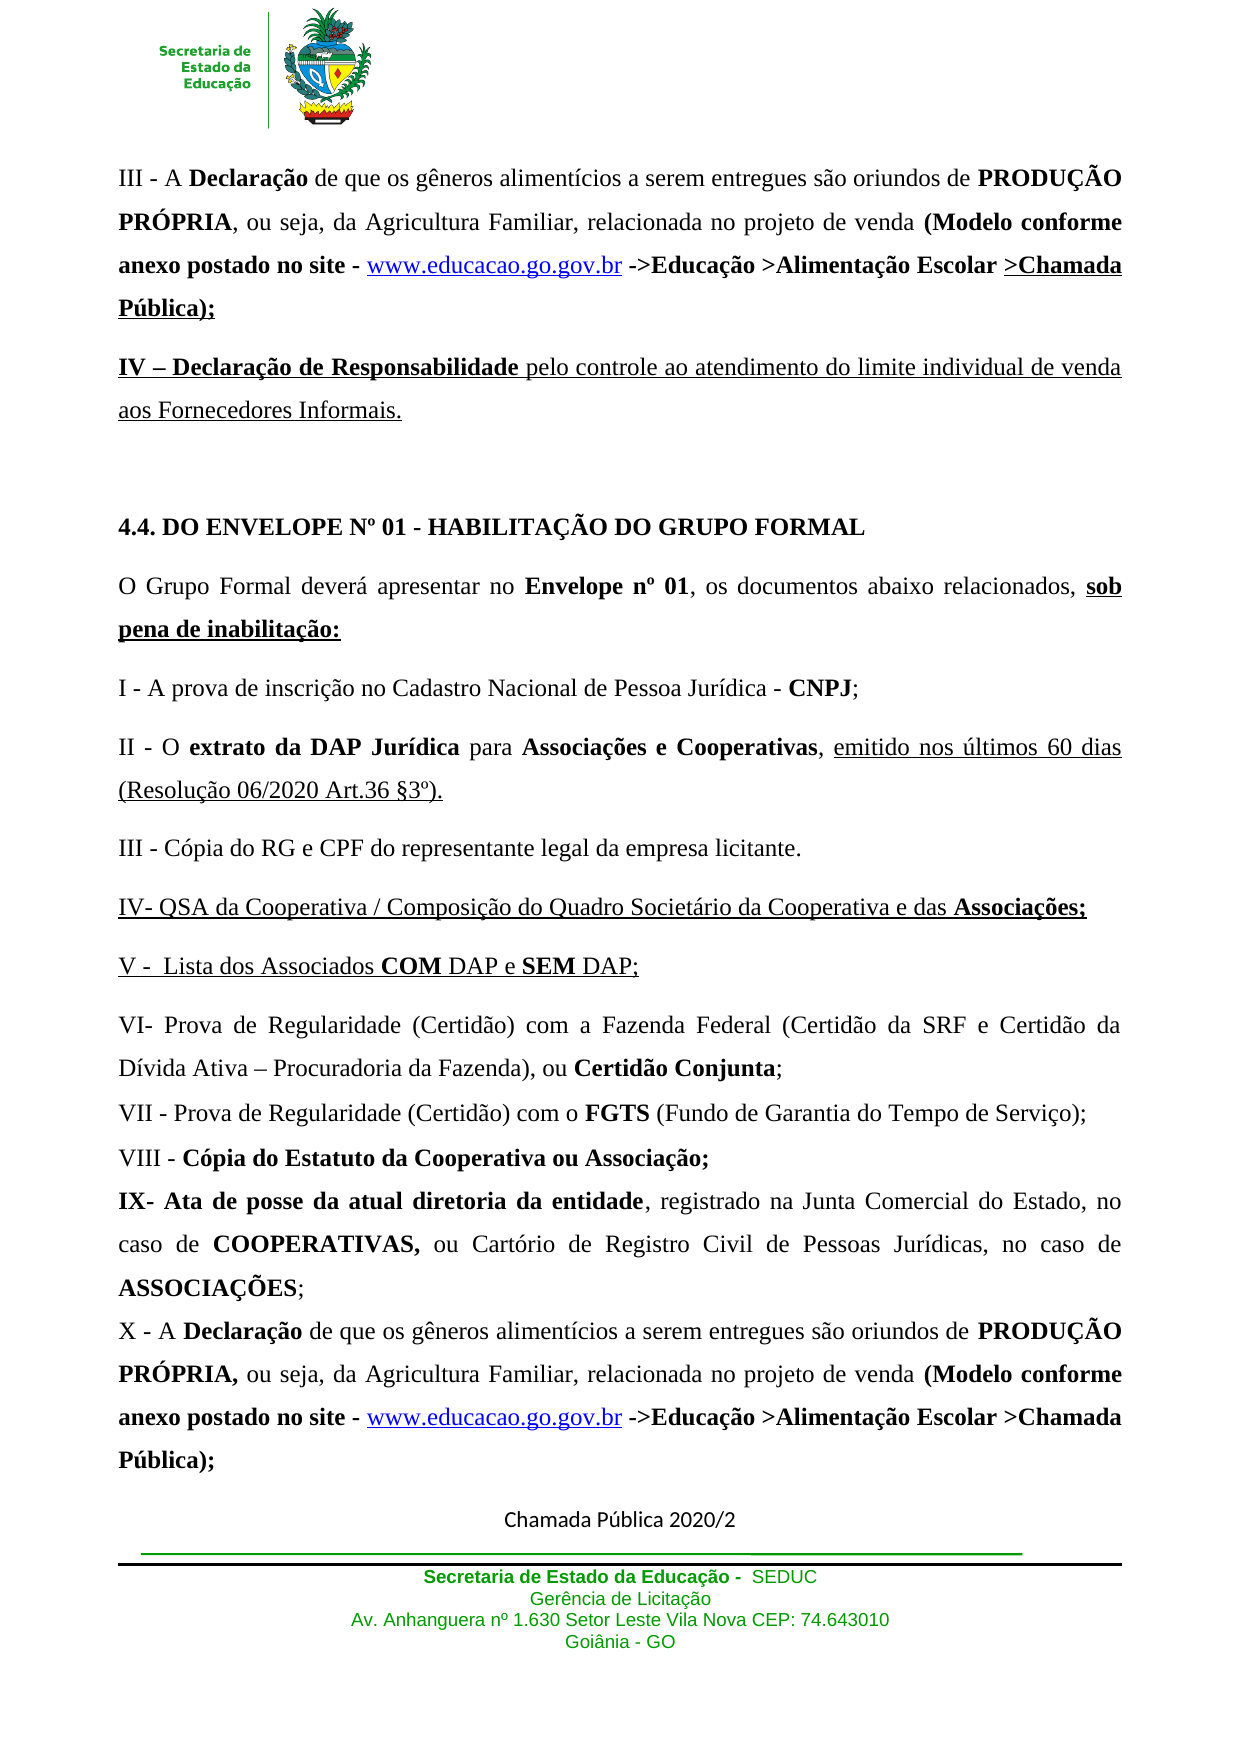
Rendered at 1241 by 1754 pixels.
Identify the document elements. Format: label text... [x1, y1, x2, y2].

text IV – Declaração de Responsabilidade pelo controle ao atendimento do limite individual de venda aos Fornecedores Informais. [118, 378, 1122, 423]
text VIII - Cópia do Estatuto da Cooperativa ou Associação; [118, 1143, 1122, 1172]
text O Grupo Formal deverá apresentar no Envelope nº 01, os documentos abaixo relacionados, sob pena de inabilitação: [118, 571, 1122, 643]
text IV- QSA da Cooperativa / Composição do Quadro Societário da Cooperativa e das Associações; [118, 892, 1122, 921]
text VII - Prova de Regularidade (Certidão) com o FGTS (Fundo de Garantia do Tempo de Serviço); [118, 1098, 1122, 1127]
text V - Lista dos Associados COM DAP e SEM DAP; [118, 951, 1122, 980]
text X - A Declaração de que os gêneros alimentícios a serem entregues são oriundos de PRODUÇÃO PRÓPRIA, ou seja, da Agricultura Familiar, relacionada no projeto de venda (Modelo conforme anexo postado no site - www.educacao.go.gov.br ->Educação >Alimentação Escolar >Chamada Pública); [118, 1316, 1122, 1474]
text VI- Prova de Regularidade (Certidão) com a Fazenda Federal (Certidão da SRF e Certidão da Dívida Ativa – Procuradoria da Fazenda), ou Certidão Conjunta; [118, 1010, 1122, 1082]
text 4.4. DO ENVELOPE Nº 01 - HABILITAÇÃO DO GRUPO FORMAL [118, 512, 1122, 541]
text IX- Ata de posse da atual diretoria da entidade, registrado na Junta Comercial do Estado, no caso de COOPERATIVAS, ou Cartório de Registro Civil de Pessoas Jurídicas, no caso de ASSOCIAÇÕES; [118, 1186, 1122, 1301]
text III - Cópia do RG e CPF do representante legal da empresa licitante. [118, 833, 1122, 862]
text IV – Declaração de Responsabilidade pelo controle ao atendimento do limite individual de venda aos Fornecedores Informais. [118, 352, 1122, 377]
text III - A Declaração de que os gêneros alimentícios a serem entregues são oriundos de PRODUÇÃO PRÓPRIA, ou seja, da Agricultura Familiar, relacionada no projeto de venda (Modelo conforme anexo postado no site - www.educacao.go.gov.br ->Educação >Alimentação Escolar >Chamada Pública); [118, 163, 1122, 322]
text I - A prova de inscrição no Cadastro Nacional de Pessoa Jurídica - CNPJ; [118, 673, 1122, 702]
picture [118, 0, 412, 136]
text II - O extrato da DAP Jurídica para Associações e Cooperativas, emitido nos últimos 60 dias (Resolução 06/2020 Art.36 §3º). [118, 732, 1122, 803]
